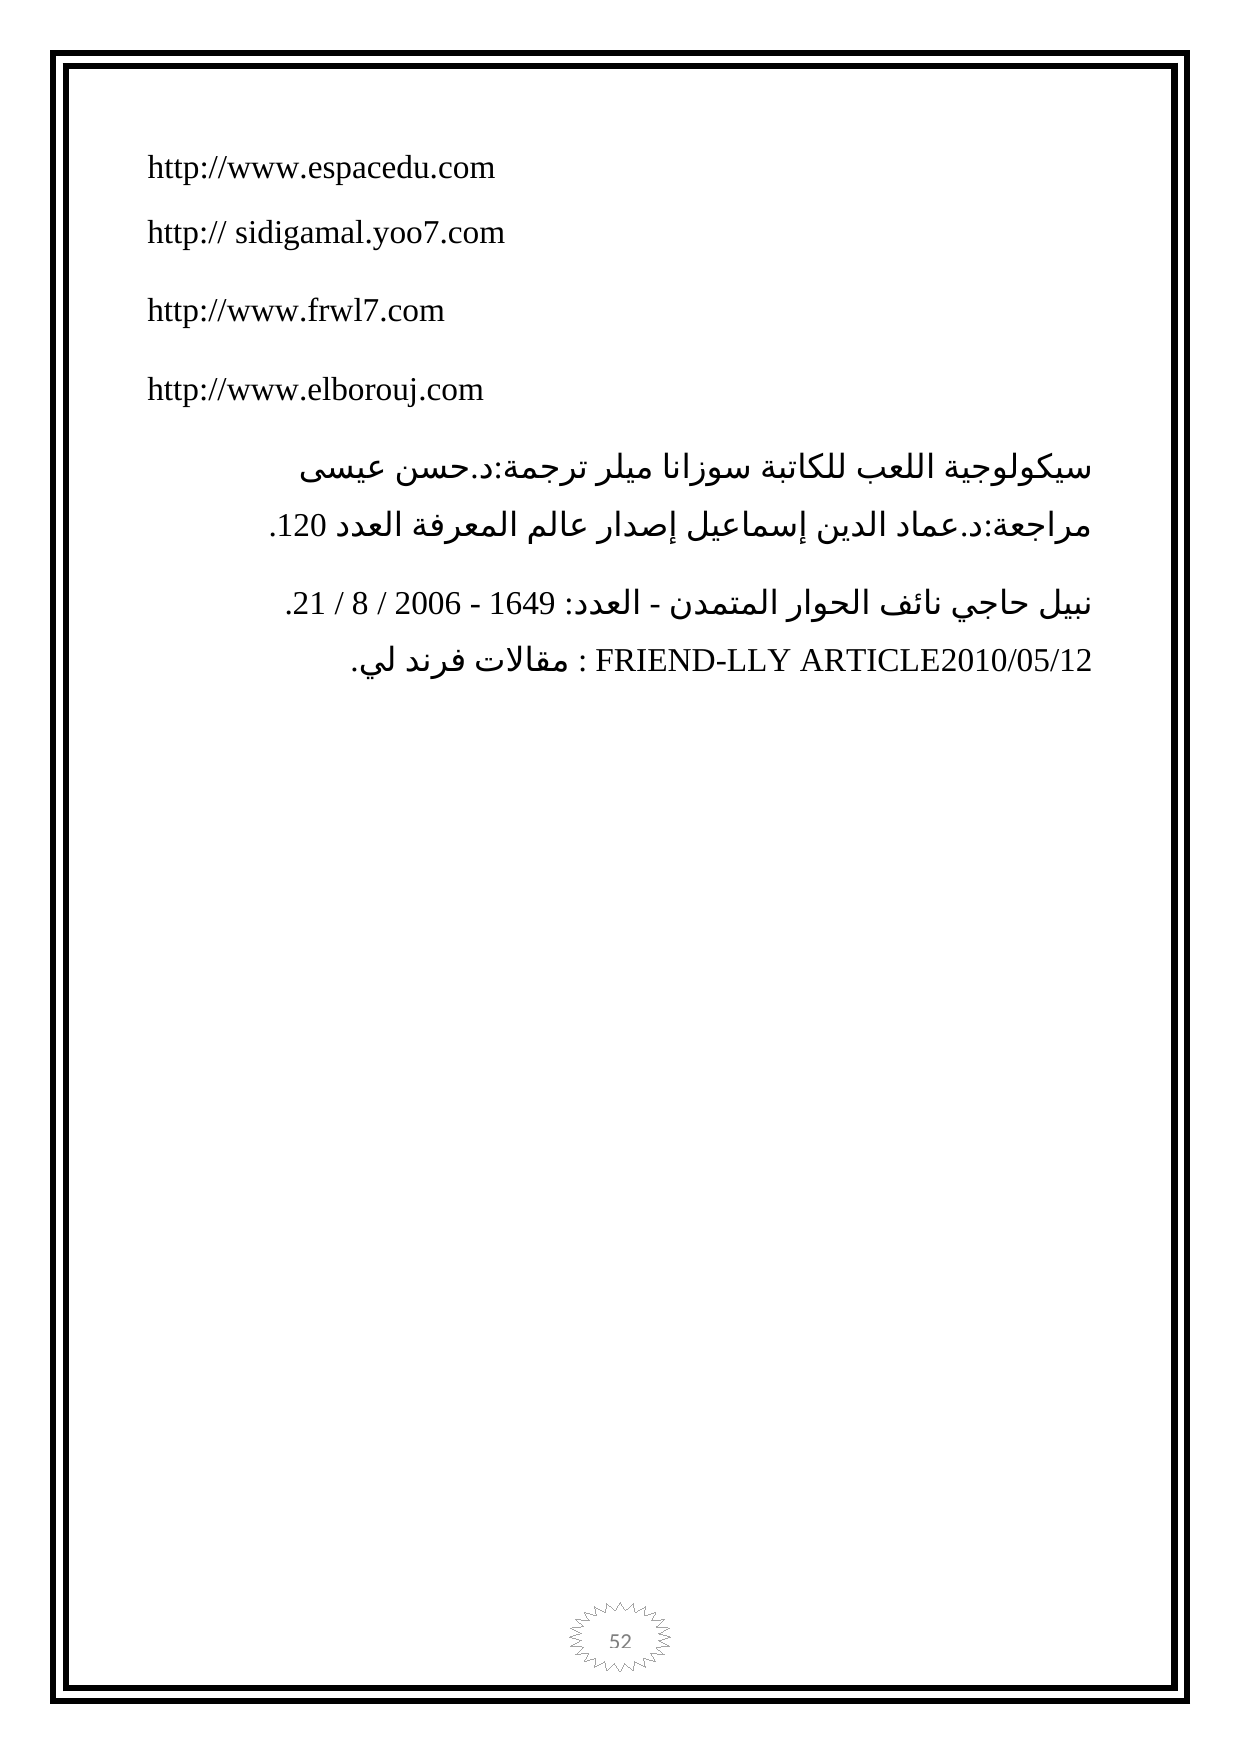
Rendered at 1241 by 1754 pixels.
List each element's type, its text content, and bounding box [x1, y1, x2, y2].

text http://www.elborouj.com [147, 369, 1093, 407]
text نبيل حاجي نائف الحوار المتمدن - العدد: 1649 - 2006 / 8 / 21. FRIEND-LLY ARTICLE2010/05/12 : مقالات فرند لي. [147, 583, 1093, 679]
text سيكولوجية اللعب للكاتبة سوزانا ميلر ترجمة:د.حسن عيسى مراجعة:د.عماد الدين إسماعيل إصدار عالم المعرفة العدد 120. [147, 447, 1093, 543]
text http://www.espacedu.com [147, 147, 1093, 186]
text http://www.frwl7.com [147, 291, 1093, 329]
text http:// sidigamal.yoo7.com [147, 212, 1093, 251]
